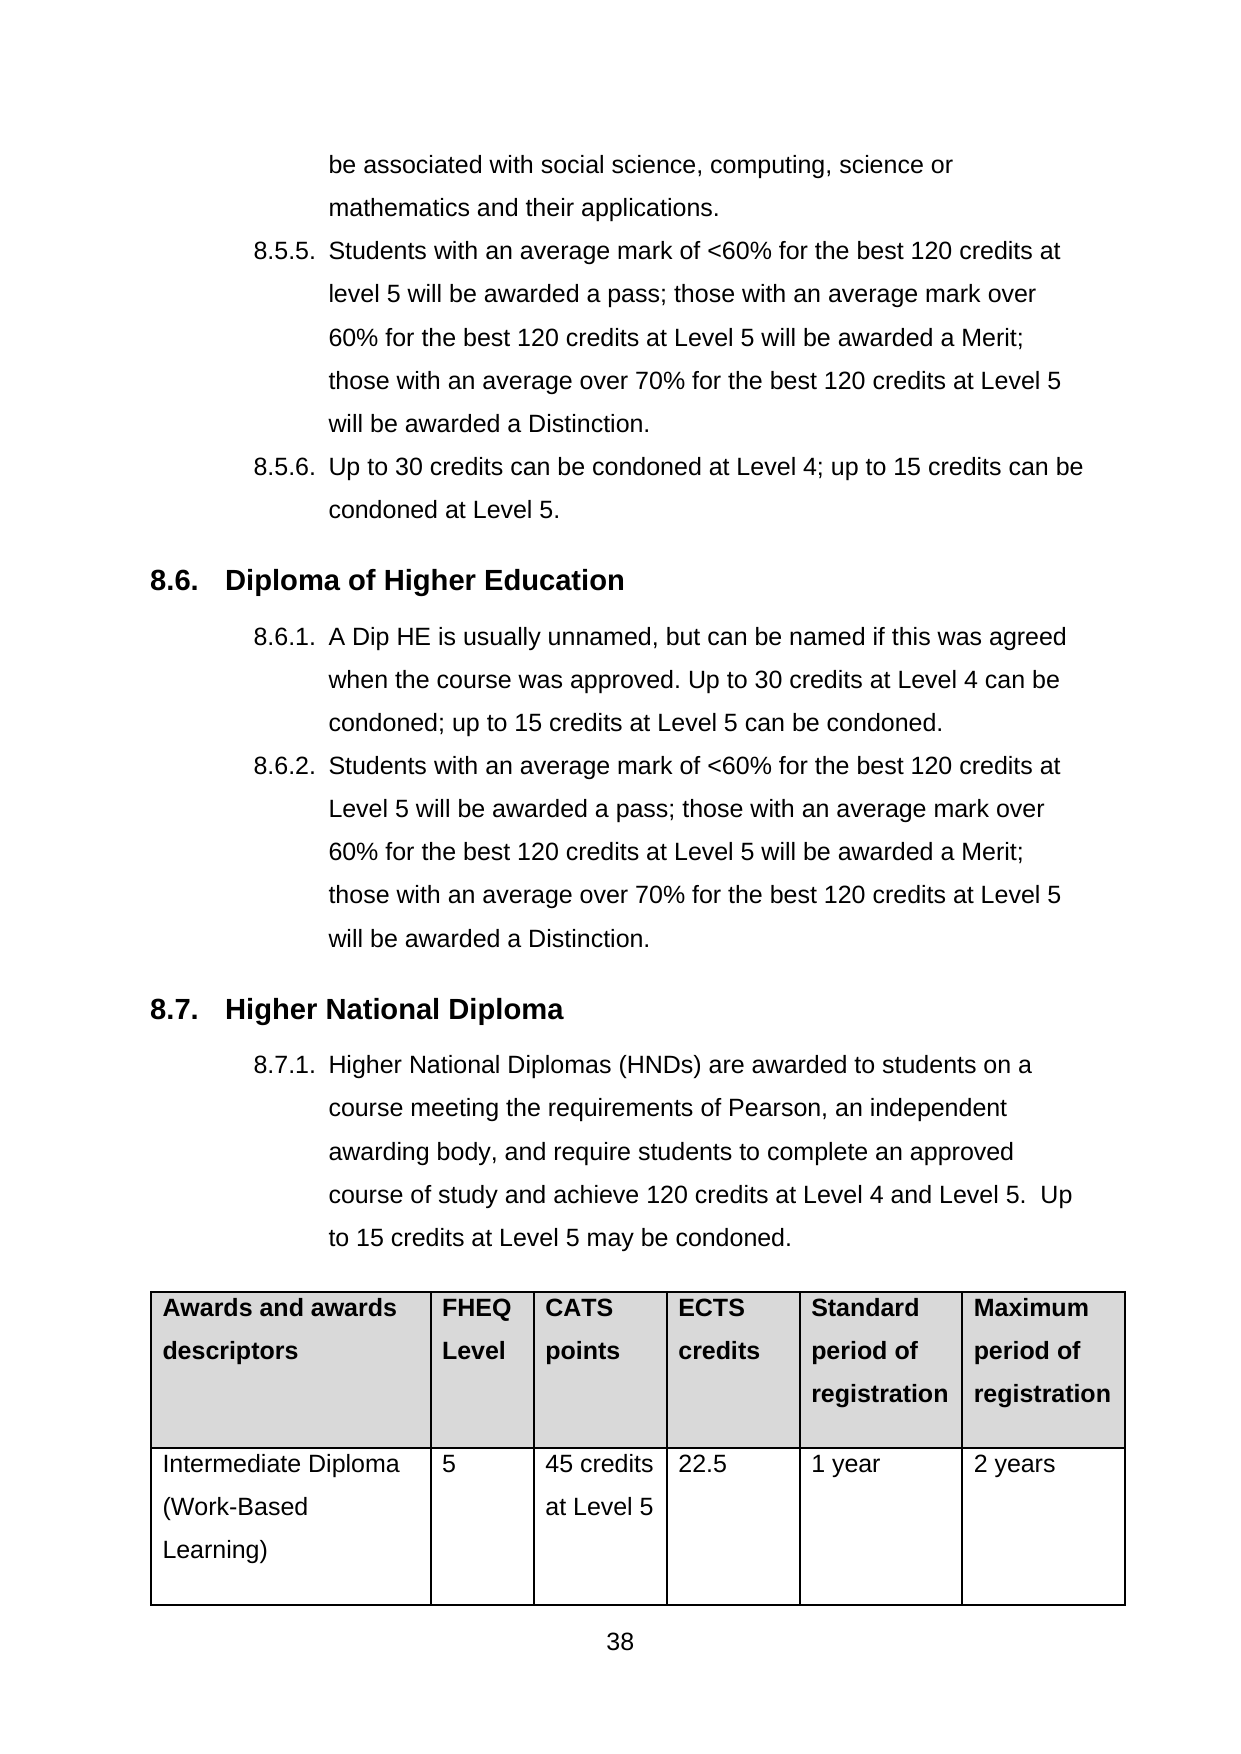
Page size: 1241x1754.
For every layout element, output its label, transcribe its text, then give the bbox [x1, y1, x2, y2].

table_header FHEQ Level [432, 1293, 533, 1447]
list Students with an average mark of <60% for the best 120 credits at Level 5 will be awarded a pass; those with an average mark over 60% for the best 120 credits at Level 5 will be awarded a Merit; those with an average over 70% for the best 120 credits at Level 5 will be awarded a Distinction. [253, 751, 1090, 952]
table_header CATS points [535, 1293, 666, 1447]
table_header ECTS credits [668, 1293, 799, 1447]
table_cell 22.5 [668, 1449, 799, 1603]
list A Dip HE is usually unnamed, but can be named if this was agreed when the course was approved. Up to 30 credits at Level 4 can be condoned; up to 15 credits at Level 5 can be condoned. [253, 622, 1090, 737]
subtitle Diploma of Higher Education [150, 563, 1090, 597]
table_cell 2 years [963, 1449, 1124, 1603]
list Up to 30 credits can be condoned at Level 4; up to 15 credits can be condoned at Level 5. [253, 452, 1090, 524]
table_cell 1 year [801, 1449, 961, 1603]
list Higher National Diplomas (HNDs) are awarded to students on a course meeting the requirements of Pearson, an independent awarding body, and require students to complete an approved course of study and achieve 120 credits at Level 4 and Level 5. Up to 15 credits at Level 5 may be condoned. [253, 1050, 1090, 1251]
subtitle Higher National Diploma [150, 992, 1090, 1025]
table_cell 45 credits at Level 5 [535, 1449, 666, 1603]
table_cell 5 [432, 1449, 533, 1603]
table_cell Intermediate Diploma (Work-Based Learning) [152, 1449, 430, 1603]
table_header Maximum period of registration [963, 1293, 1124, 1447]
list Students with an average mark of <60% for the best 120 credits at level 5 will be awarded a pass; those with an average mark over 60% for the best 120 credits at Level 5 will be awarded a Merit; those with an average over 70% for the best 120 credits at Level 5 will be awarded a Distinction. [253, 236, 1090, 437]
table_header Standard period of registration [801, 1293, 961, 1447]
table_header Awards and awards descriptors [152, 1293, 430, 1447]
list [253, 150, 1090, 222]
